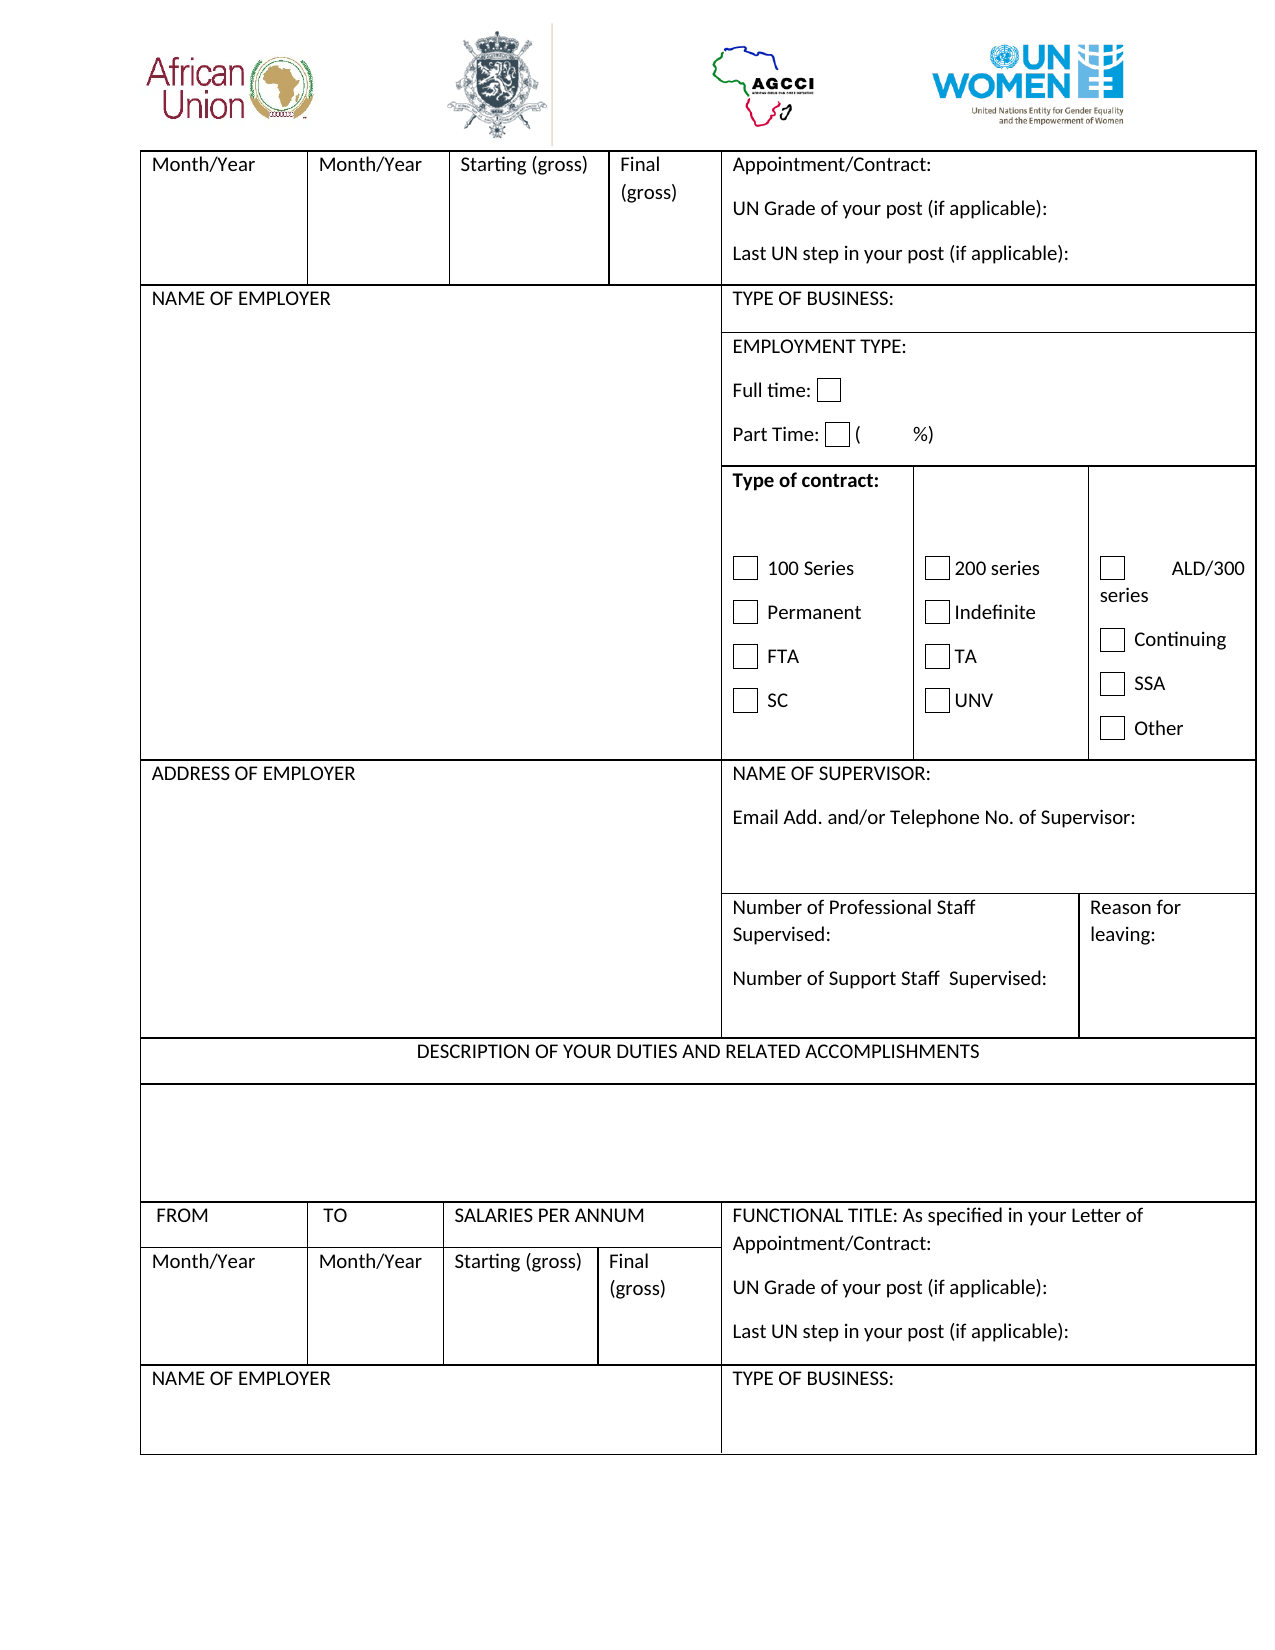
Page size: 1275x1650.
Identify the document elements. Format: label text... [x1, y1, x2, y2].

table_cell NAME OF EMPLOYER [141, 286, 721, 759]
table_cell Reason for leaving: [1080, 894, 1255, 1037]
table_cell TO [308, 1203, 443, 1247]
table_cell 200 series Indefinite TA UNV [914, 467, 1088, 759]
table_cell NAME OF EMPLOYER [141, 1366, 721, 1453]
table_cell Final (gross) [599, 1248, 721, 1364]
table_cell Month/Year [141, 152, 307, 284]
picture [663, 42, 858, 127]
table_cell ALD/300 series Continuing SSA Other [1089, 467, 1255, 759]
table_cell Month/Year [308, 152, 449, 284]
table_cell TYPE OF BUSINESS: [722, 1366, 1255, 1453]
table_cell NAME OF SUPERVISOR: Email Add. and/or Telephone No. of Supervisor: [722, 761, 1255, 892]
table_cell [141, 1085, 1255, 1201]
picture [443, 21, 553, 147]
table_cell Type of contract: 100 Series Permanent FTA SC [722, 467, 913, 759]
table_cell SALARIES PER ANNUM [444, 1203, 721, 1247]
picture [114, 29, 345, 150]
table_cell Month/Year [308, 1248, 443, 1364]
table_cell FROM [141, 1203, 307, 1247]
table_cell Number of Professional Staff Supervised: Number of Support Staff Supervised: [722, 894, 1078, 1037]
table_cell EMPLOYMENT TYPE: Full time: Part Time: ( %) [722, 333, 1255, 465]
table_cell ADDRESS OF EMPLOYER [141, 761, 721, 1037]
table_cell DESCRIPTION OF YOUR DUTIES AND RELATED ACCOMPLISHMENTS [141, 1039, 1255, 1083]
table_cell Starting (gross) [450, 152, 608, 284]
table_cell TYPE OF BUSINESS: [722, 286, 1255, 332]
picture [929, 42, 1123, 124]
table_cell Starting (gross) [444, 1248, 597, 1364]
table_cell Final (gross) [610, 152, 721, 284]
table_cell Month/Year [141, 1248, 307, 1364]
